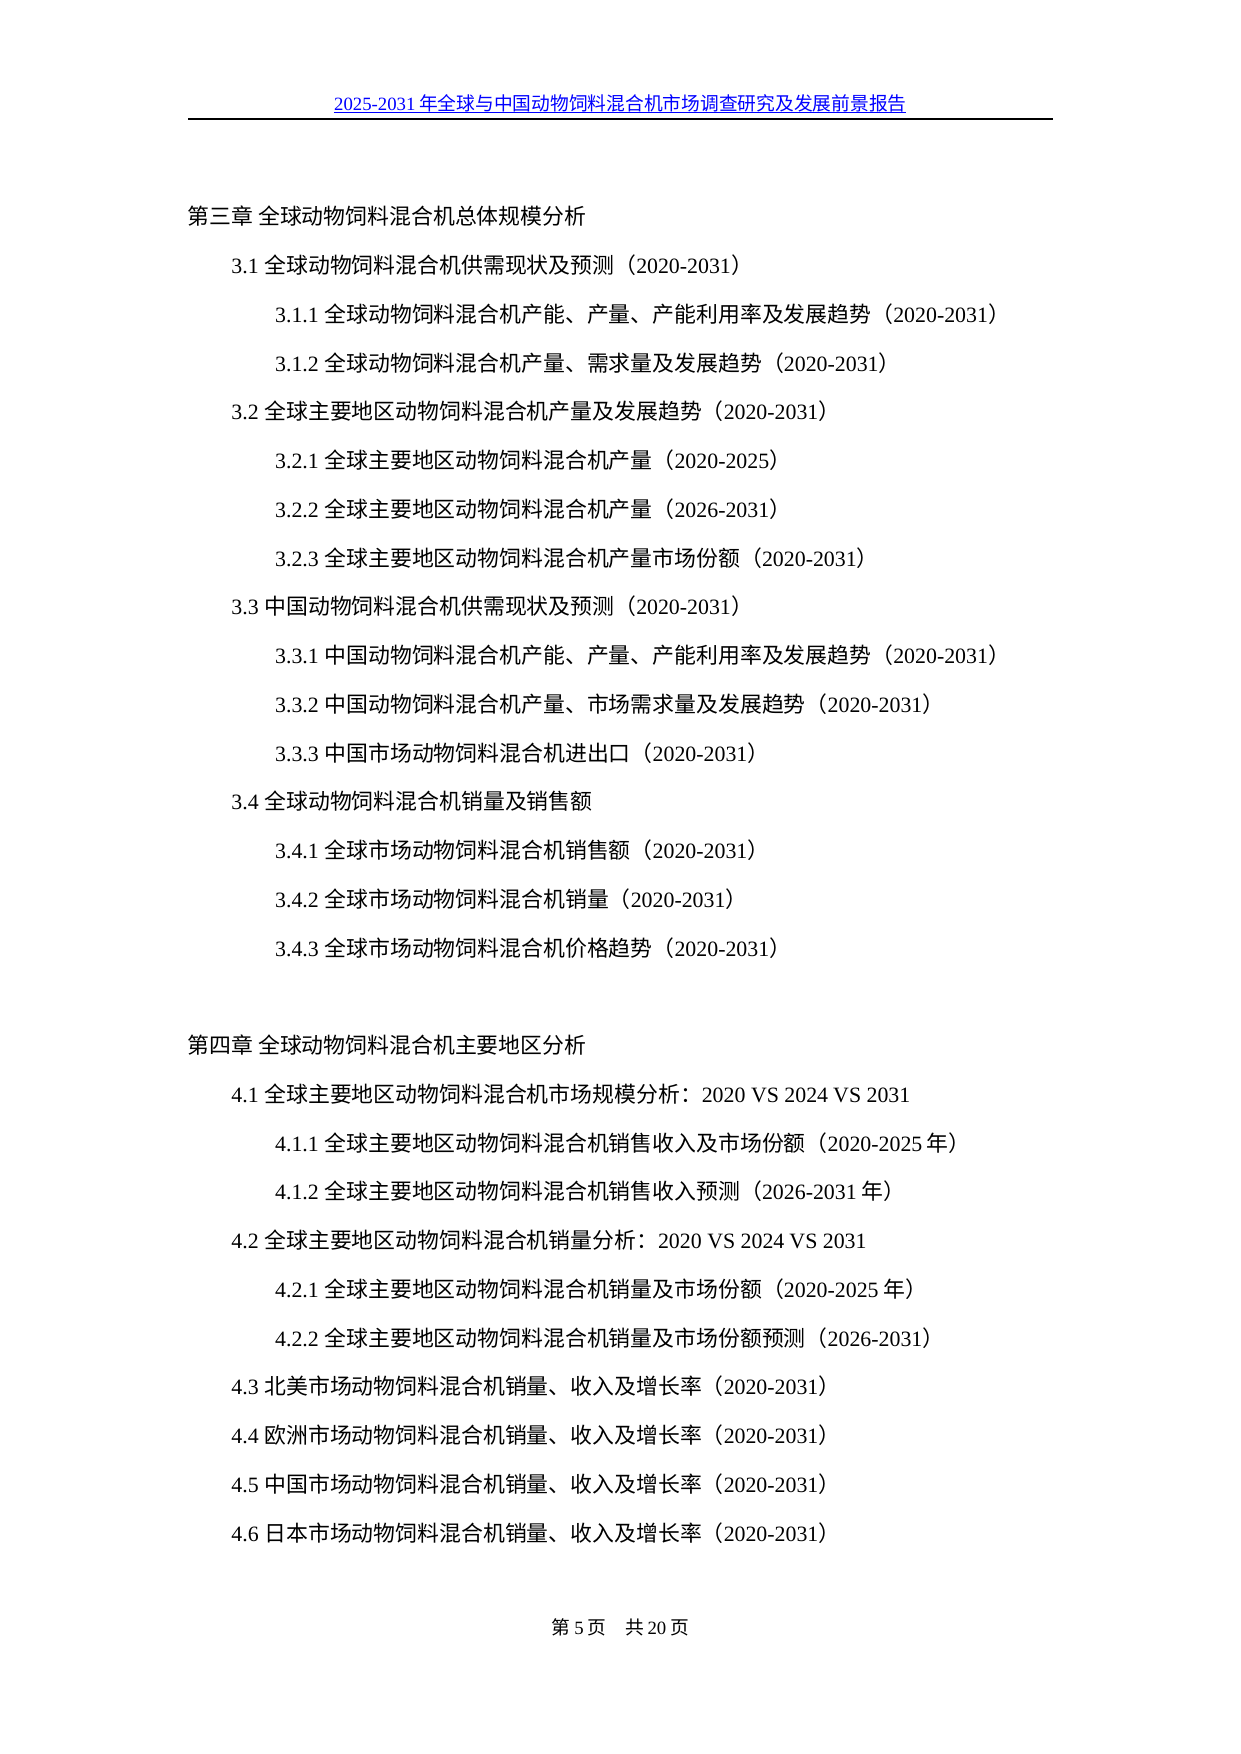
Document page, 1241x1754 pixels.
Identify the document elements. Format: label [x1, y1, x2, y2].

text [187, 150, 1053, 1548]
